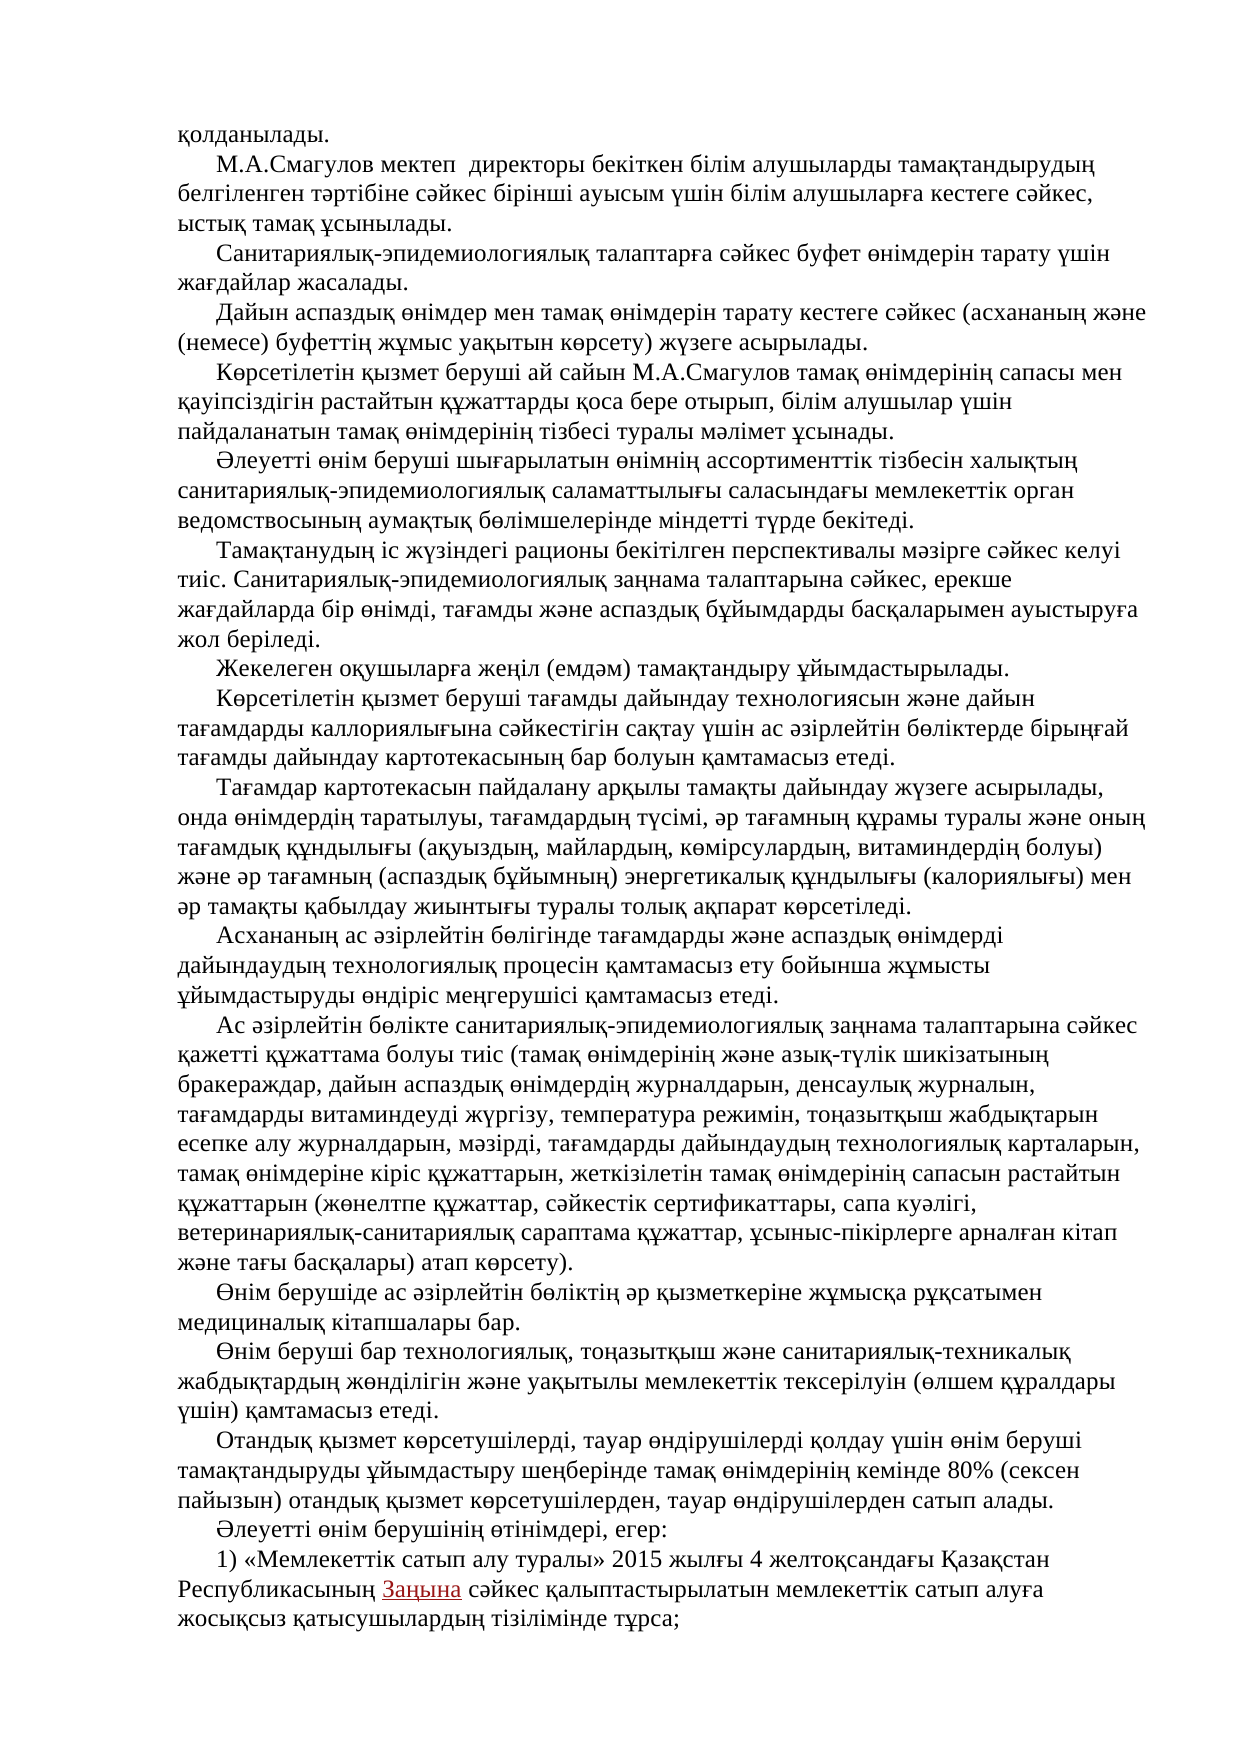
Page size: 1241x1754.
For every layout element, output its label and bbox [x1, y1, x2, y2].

text [177, 118, 1152, 1632]
